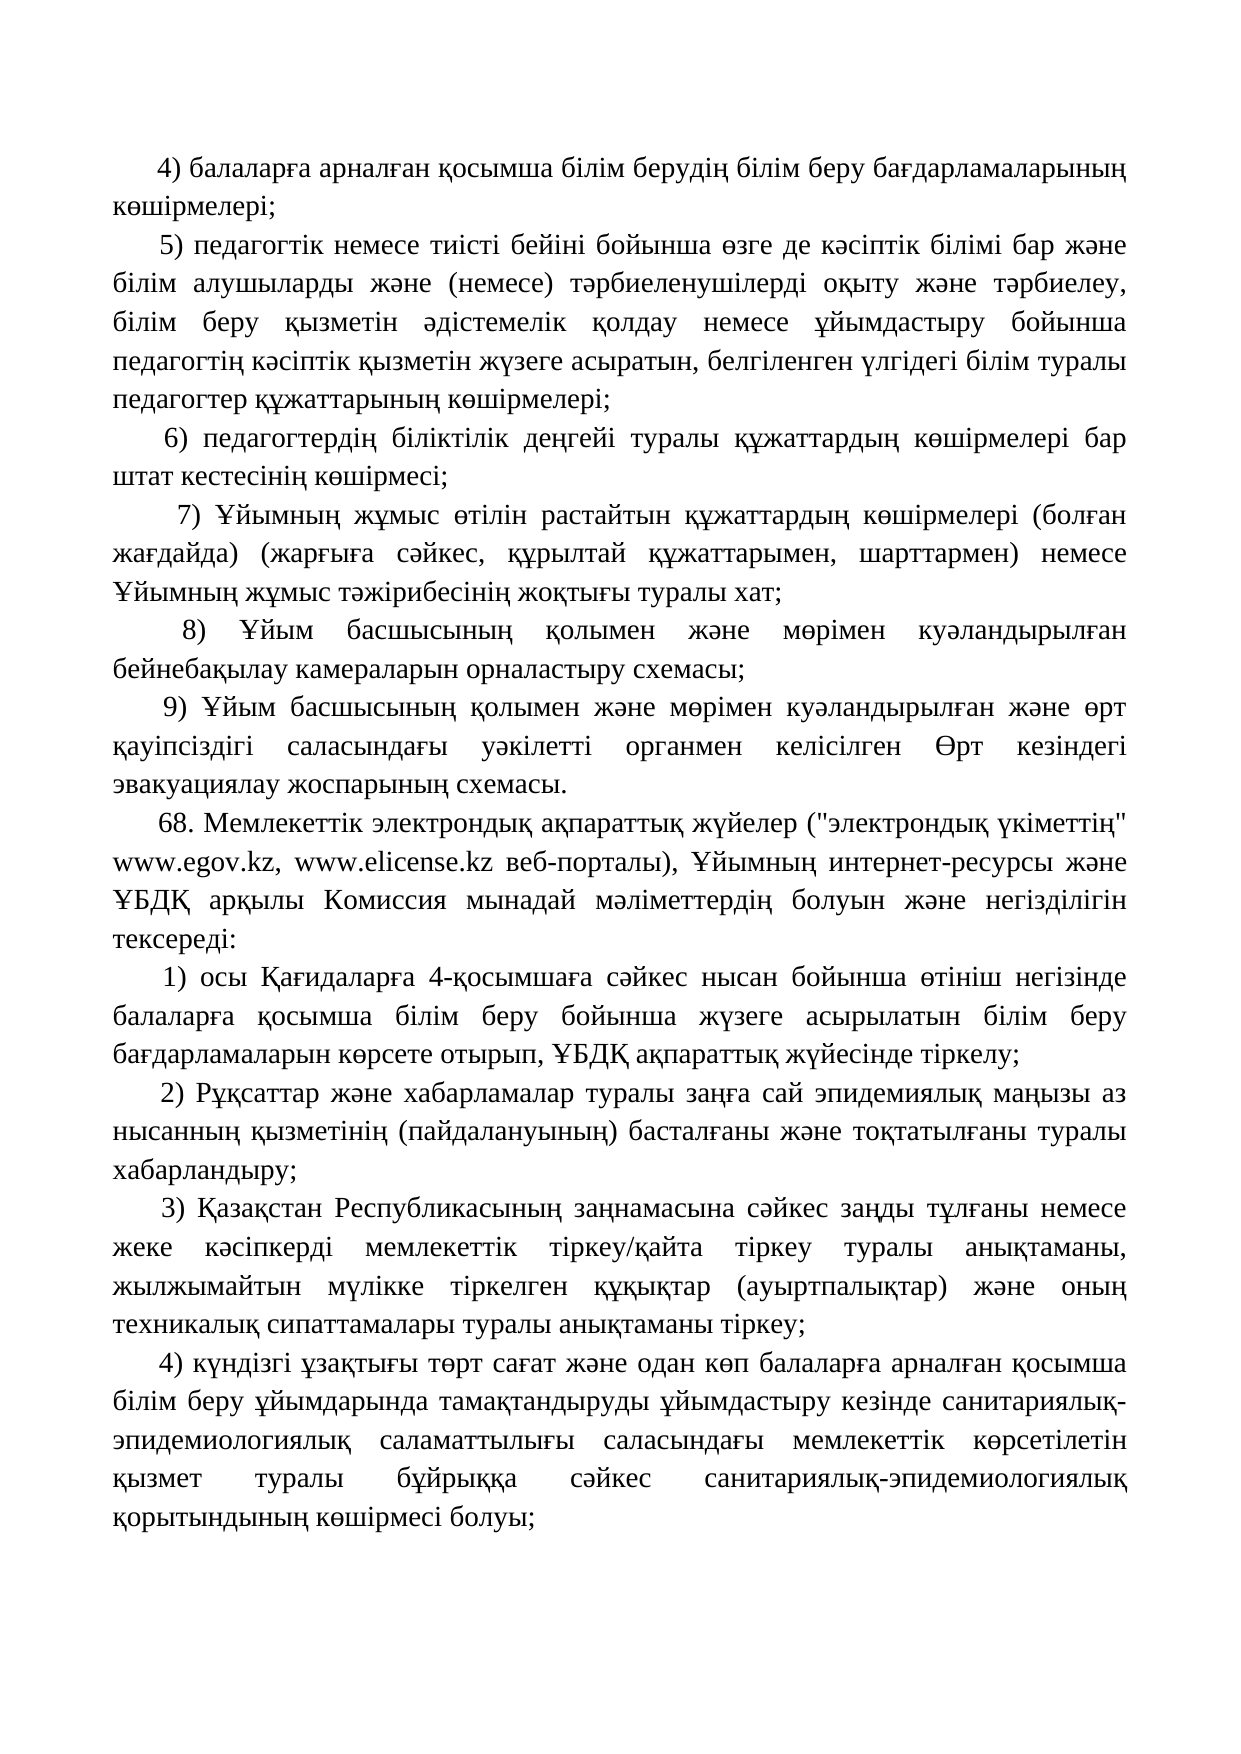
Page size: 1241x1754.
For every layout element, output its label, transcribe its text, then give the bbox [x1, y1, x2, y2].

text 9) Ұйым басшысының қолымен және мөрімен куәландырылған және өрт қауіпсіздігі саласындағы уәкілетті органмен келісілген Өрт кезіндегі эвакуациялау жоспарының схемасы. [112, 689, 1128, 800]
text 7) Ұйымның жұмыс өтілін растайтын құжаттардың көшірмелері (болған жағдайда) (жарғыға сәйкес, құрылтай құжаттарымен, шарттармен) немесе Ұйымның жұмыс тәжірибесінің жоқтығы туралы хат; [112, 497, 1128, 607]
text 3) Қазақстан Республикасының заңнамасына сәйкес заңды тұлғаны немесе жеке кәсіпкерді мемлекеттік тіркеу/қайта тіркеу туралы анықтаманы, жылжымайтын мүлікке тіркелген құқықтар (ауыртпалықтар) және оның техникалық сипаттамалары туралы анықтаманы тіркеу; [112, 1191, 1128, 1340]
text 4) күндізгі ұзақтығы төрт сағат және одан көп балаларға арналған қосымша білім беру ұйымдарында тамақтандыруды ұйымдастыру кезінде санитариялық-эпидемиологиялық саламаттылығы саласындағы мемлекеттік көрсетілетін қызмет туралы бұйрыққа сәйкес санитариялық-эпидемиологиялық қорытындының көшірмесі болуы; [112, 1345, 1128, 1532]
text 68. Мемлекеттік электрондық ақпараттық жүйелер ("электрондық үкіметтің" www.egov.kz, www.elicense.kz веб-порталы), Ұйымның интернет-ресурсы және ҰБДҚ арқылы Комиссия мынадай мәліметтердің болуын және негізділігін тексереді: [112, 805, 1128, 954]
text 6) педагогтердің біліктілік деңгейі туралы құжаттардың көшірмелері бар штат кестесінің көшірмесі; [112, 420, 1128, 492]
text 5) педагогтік немесе тиісті бейіні бойынша өзге де кәсіптік білімі бар және білім алушыларды және (немесе) тәрбиеленушілерді оқыту және тәрбиелеу, білім беру қызметін әдістемелік қолдау немесе ұйымдастыру бойынша педагогтің кәсіптік қызметін жүзеге асыратын, белгіленген үлгідегі білім туралы педагогтер құжаттарының көшірмелері; [112, 227, 1128, 415]
text 8) Ұйым басшысының қолымен және мөрімен куәландырылған бейнебақылау камераларын орналастыру схемасы; [112, 612, 1128, 684]
text 1) осы Қағидаларға 4-қосымшаға сәйкес нысан бойынша өтініш негізінде балаларға қосымша білім беру бойынша жүзеге асырылатын білім беру бағдарламаларын көрсете отырып, ҰБДҚ ақпараттық жүйесінде тіркелу; [112, 959, 1128, 1070]
text 4) балаларға арналған қосымша білім берудің білім беру бағдарламаларының көшірмелері; [112, 150, 1128, 222]
text 2) Рұқсаттар және хабарламалар туралы заңға сай эпидемиялық маңызы аз нысанның қызметінің (пайдалануының) басталғаны және тоқтатылғаны туралы хабарландыру; [112, 1075, 1128, 1186]
